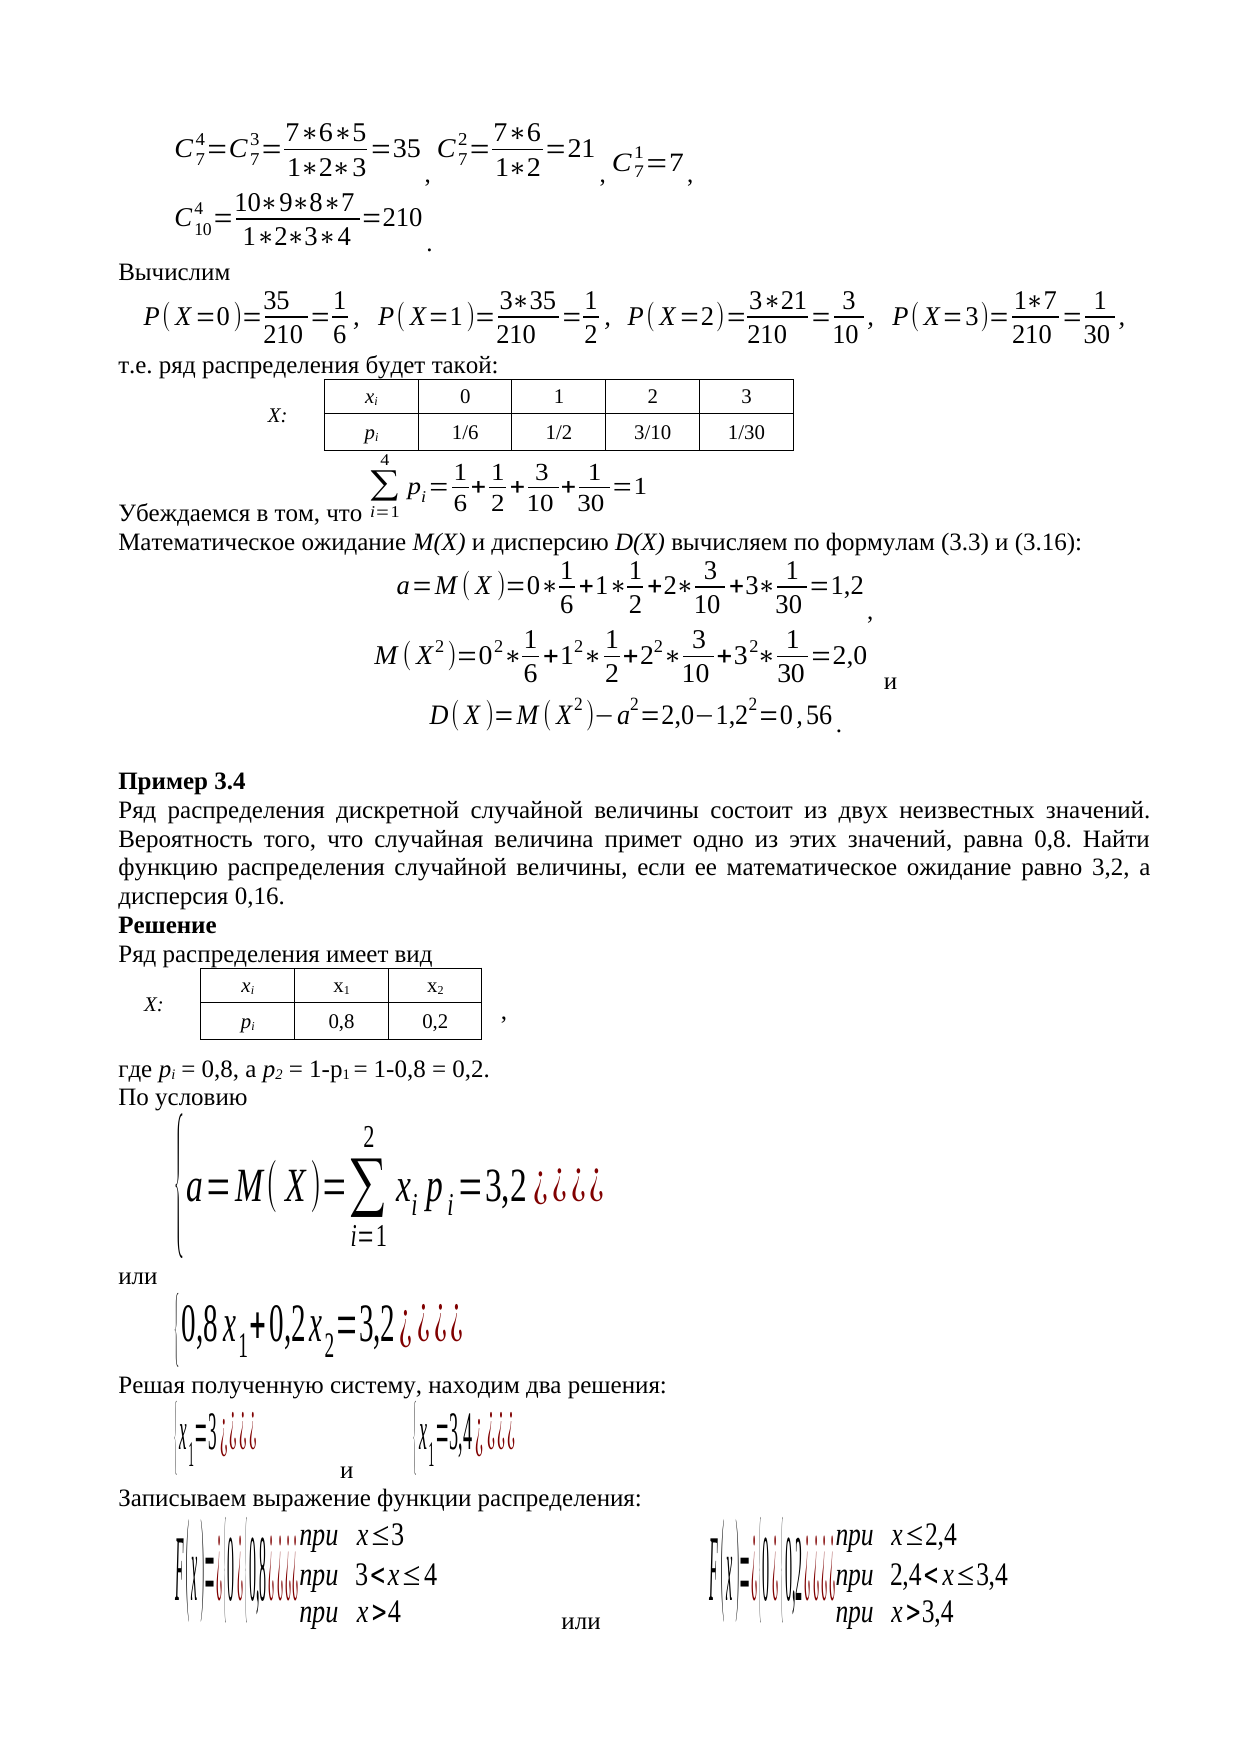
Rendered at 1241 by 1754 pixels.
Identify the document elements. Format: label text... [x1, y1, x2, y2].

table_header X: [231, 379, 324, 450]
text Записываем выражение функции распределения: [118, 1483, 1152, 1512]
text Ряд распределения имеет вид [118, 939, 1152, 967]
table_header 1 [512, 380, 605, 413]
table_cell 1/6 [419, 414, 511, 450]
table_cell 1/2 [512, 414, 605, 450]
table_cell 3/10 [606, 414, 699, 450]
text Математическое ожидание M(X) и дисперсию D(X) вычисляем по формулам (3.3) и (3.16): [118, 527, 1152, 556]
text или [118, 1261, 1152, 1290]
text Решение [118, 910, 1152, 939]
text . [118, 188, 1152, 257]
table_header 2 [606, 380, 699, 413]
text и [118, 1398, 1152, 1483]
table_header 3 [700, 380, 793, 413]
table_cell pi [325, 414, 418, 450]
text Убеждаемся в том, что [118, 451, 1152, 527]
table_header xi [325, 380, 418, 413]
text . [118, 694, 1152, 737]
text , [482, 996, 1152, 1025]
text Пример 3.4 [118, 766, 1152, 795]
table_cell 0,2 [389, 1003, 481, 1039]
text По условию [118, 1082, 1152, 1111]
text где pi = 0,8, а p2 = 1-p1 = 1-0,8 = 0,2. [118, 1054, 1152, 1082]
text и [118, 625, 1152, 694]
table_header xi [201, 969, 294, 1002]
text Решая полученную систему, находим два решения: [118, 1370, 1152, 1398]
table_cell 1/30 [700, 414, 793, 450]
table_cell 0,8 [295, 1003, 388, 1039]
text Ряд распределения дискретной случайной величины состоит из двух неизвестных значений. Вероятность того, что случайная величина примет одно из этих значений, равна 0,8. Найти функцию распределения случайной величины, если ее математическое ожидание равно 3,2, а дисперсия 0,16. [118, 795, 1152, 910]
text или [118, 1512, 1152, 1635]
text , , , [118, 118, 1152, 188]
table_header x2 [389, 969, 481, 1002]
table_header 0 [419, 380, 511, 413]
table_header X: [107, 968, 200, 1039]
table_cell pi [201, 1003, 294, 1039]
table_header x1 [295, 969, 388, 1002]
text Вычислим [118, 257, 1152, 286]
text т.е. ряд распределения будет такой: [118, 350, 1152, 379]
text , [118, 556, 1152, 625]
